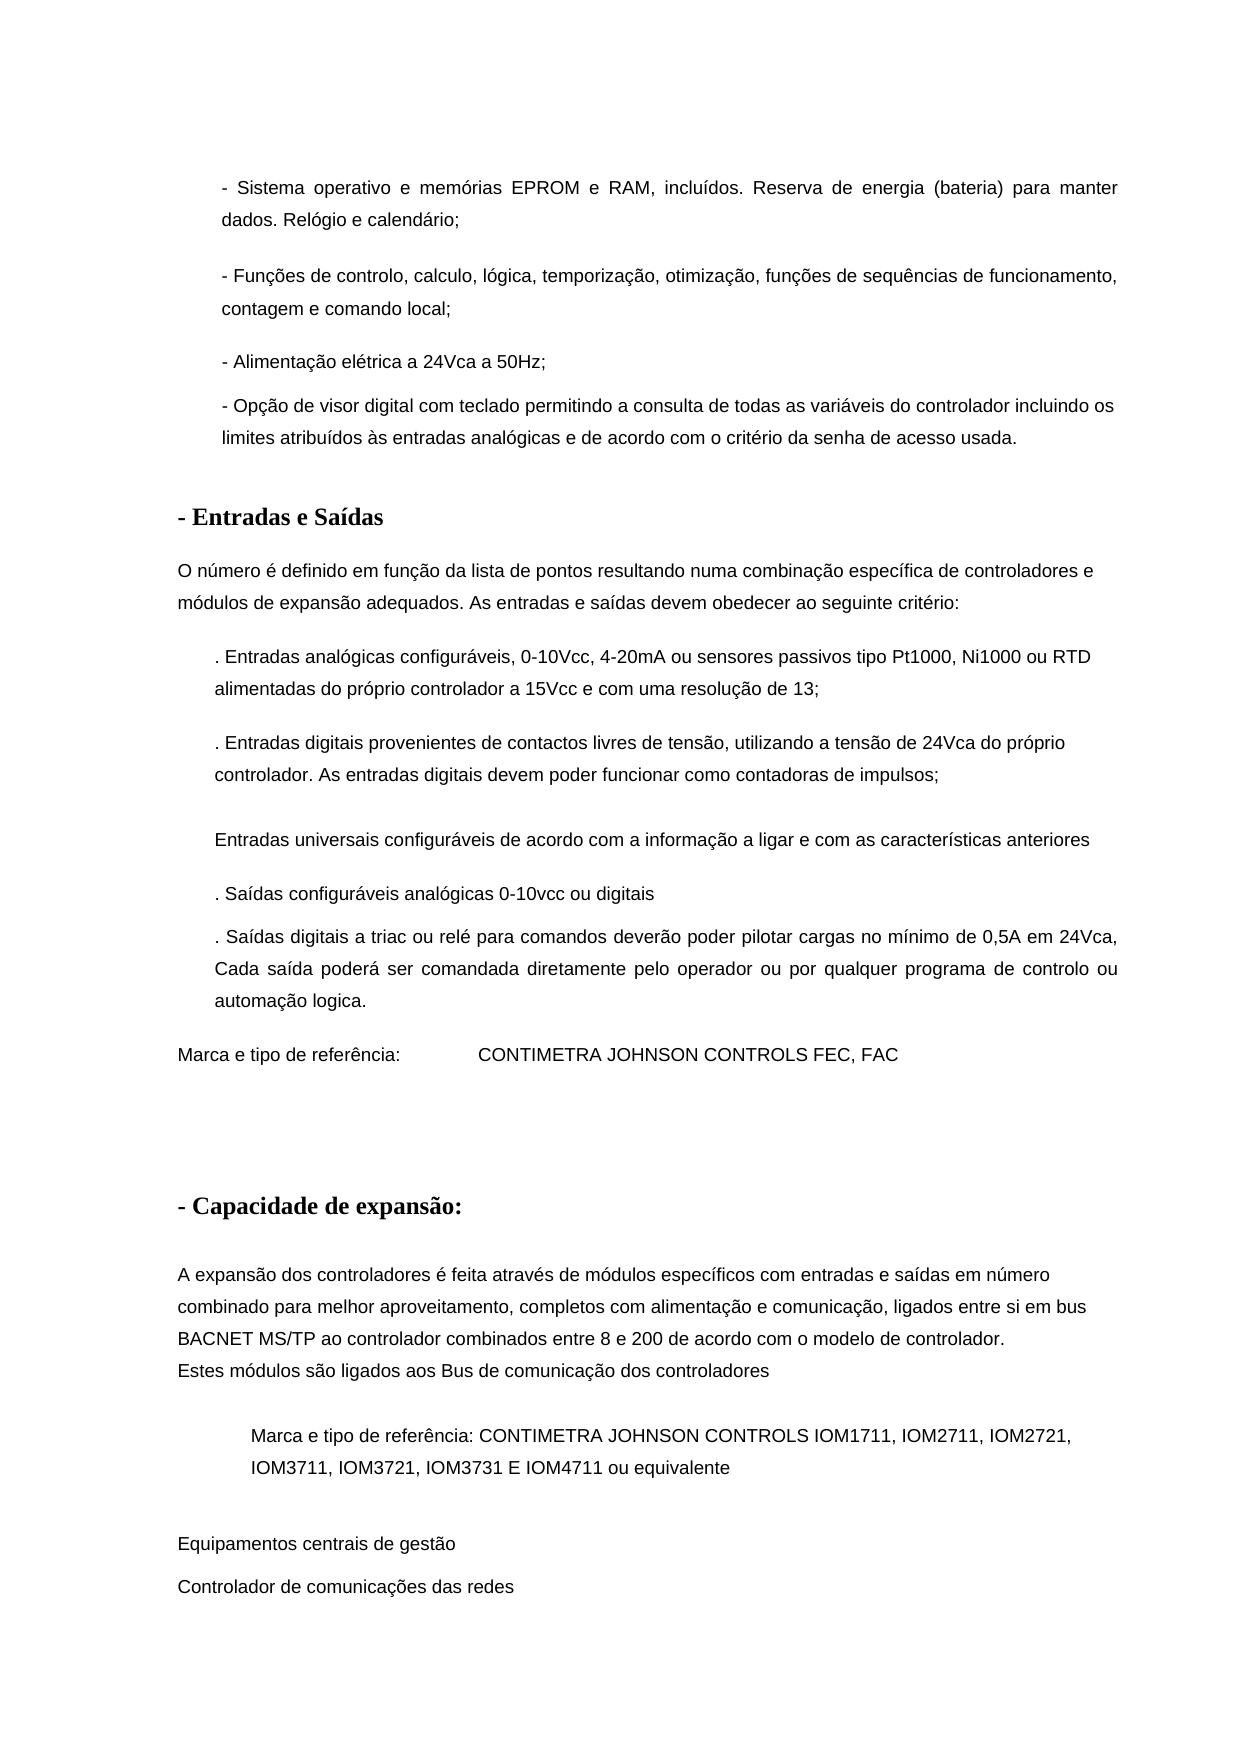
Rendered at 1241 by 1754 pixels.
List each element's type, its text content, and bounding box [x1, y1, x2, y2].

text Controlador de comunicações das redes [177, 1576, 1098, 1597]
text - Entradas e Saídas [177, 502, 1118, 531]
text . Saídas digitais a triac ou relé para comandos deverão poder pilotar cargas no mínimo de 0,5A em 24Vca, Cada saída poderá ser comandada diretamente pelo operador ou por qualquer programa de controlo ou automação logica. [214, 926, 1118, 1012]
text - Sistema operativo e memórias EPROM e RAM, incluídos. Reserva de energia (bateria) para manter dados. Relógio e calendário; [221, 176, 1118, 230]
text Marca e tipo de referência: CONTIMETRA JOHNSON CONTROLS FEC, FAC [177, 1044, 1118, 1066]
text Equipamentos centrais de gestão [177, 1532, 1097, 1554]
text . Saídas configuráveis analógicas 0-10vcc ou digitais [214, 883, 1118, 904]
text . Entradas analógicas configuráveis, 0-10Vcc, 4-20mA ou sensores passivos tipo Pt1000, Ni1000 ou RTD alimentadas do próprio controlador a 15Vcc e com uma resolução de 13; [214, 646, 1118, 699]
text A expansão dos controladores é feita através de módulos específicos com entradas e saídas em número combinado para melhor aproveitamento, completos com alimentação e comunicação, ligados entre si em bus BACNET MS/TP ao controlador combinados entre 8 e 200 de acordo com o modelo de controlador. [177, 1263, 1118, 1349]
text O número é definido em função da lista de pontos resultando numa combinação específica de controladores e módulos de expansão adequados. As entradas e saídas devem obedecer ao seguinte critério: [177, 559, 1118, 613]
text - Capacidade de expansão: [177, 1191, 1118, 1220]
text - Funções de controlo, calculo, lógica, temporização, otimização, funções de sequências de funcionamento, contagem e comando local; [221, 265, 1118, 319]
text - Opção de visor digital com teclado permitindo a consulta de todas as variáveis do controlador incluindo os limites atribuídos às entradas analógicas e de acordo com o critério da senha de acesso usada. [222, 394, 1118, 448]
text Estes módulos são ligados aos Bus de comunicação dos controladores [177, 1360, 1118, 1382]
text Marca e tipo de referência: CONTIMETRA JOHNSON CONTROLS IOM1711, IOM2711, IOM2721, IOM3711, IOM3721, IOM3731 E IOM4711 ou equivalente [251, 1425, 1118, 1479]
text . Entradas digitais provenientes de contactos livres de tensão, utilizando a tensão de 24Vca do próprio controlador. As entradas digitais devem poder funcionar como contadoras de impulsos; [214, 732, 1118, 786]
text Entradas universais configuráveis de acordo com a informação a ligar e com as características anteriores [214, 829, 1118, 850]
text - Alimentação elétrica a 24Vca a 50Hz; [222, 351, 1118, 373]
